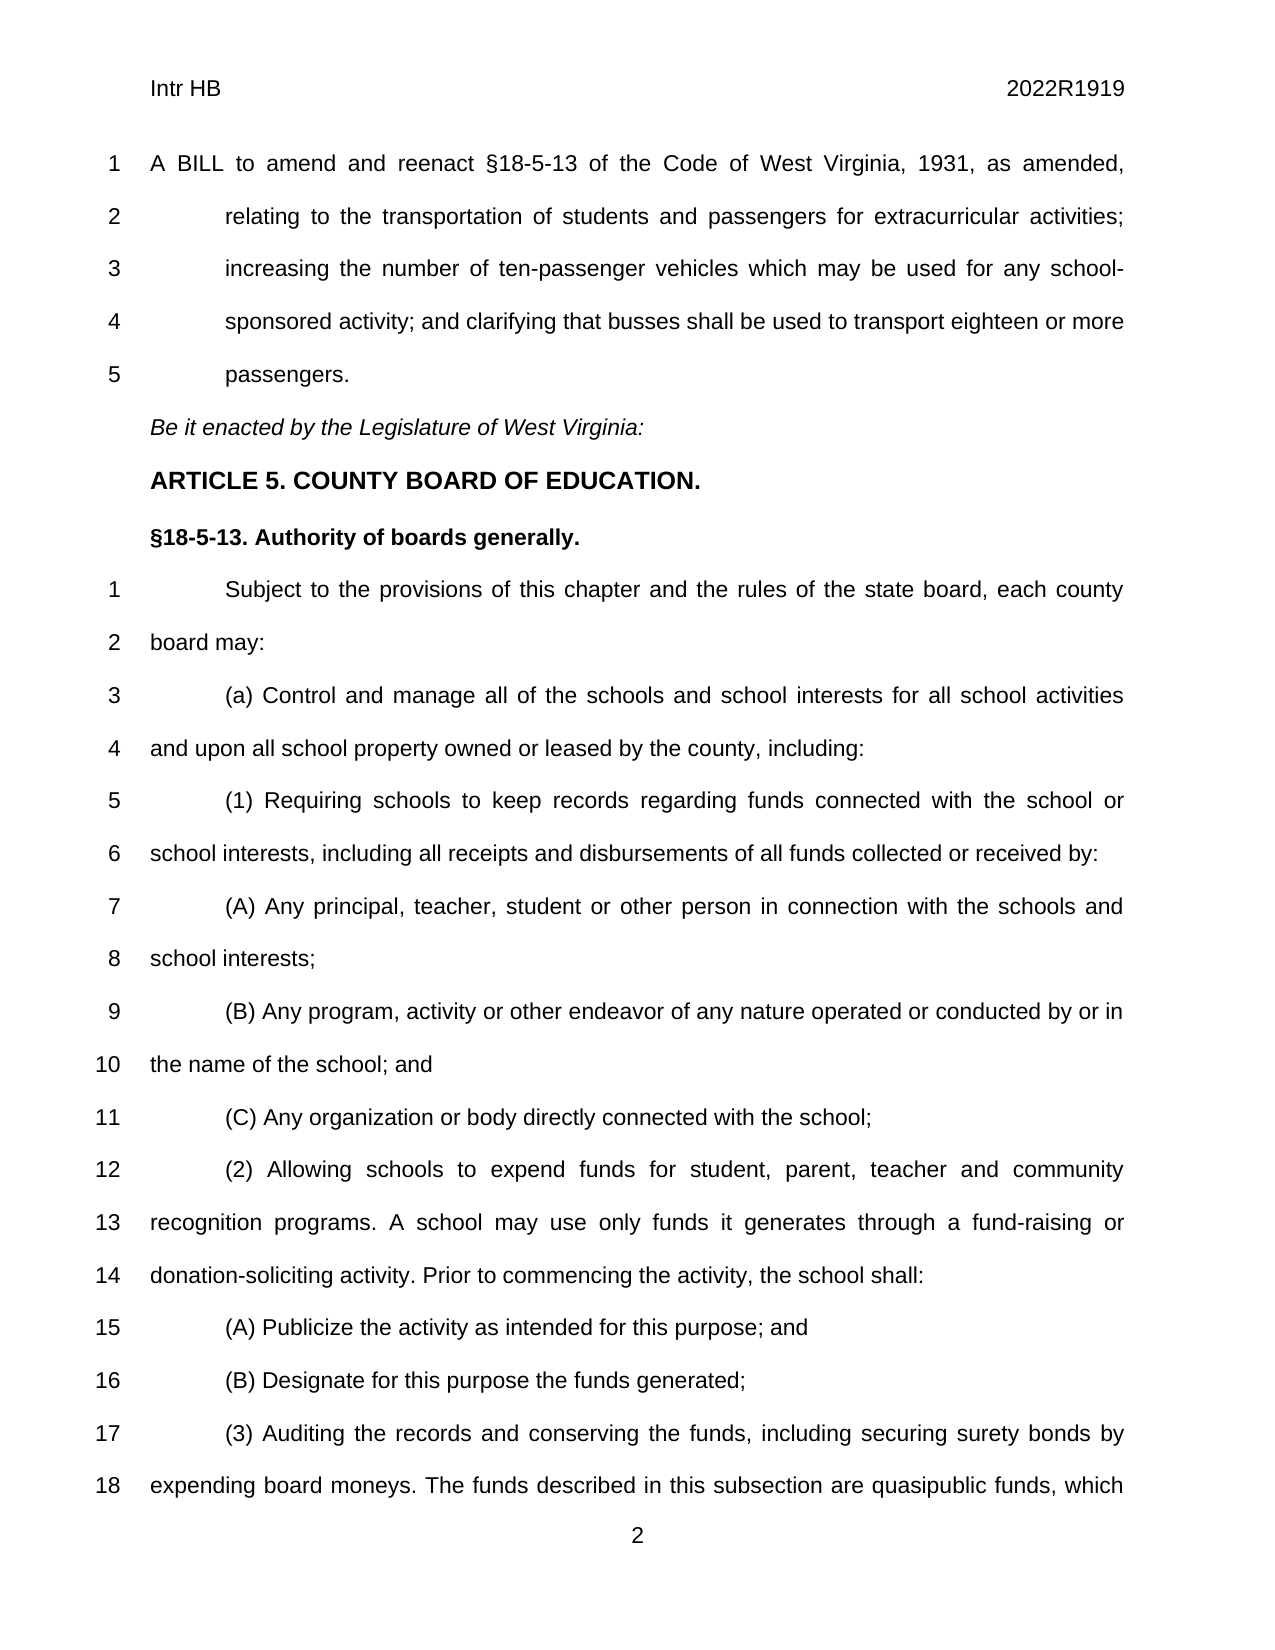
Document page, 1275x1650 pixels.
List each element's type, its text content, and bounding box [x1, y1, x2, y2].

subtitle Article 5. County Board of Education. [150, 466, 1125, 495]
text (2) Allowing schools to expend funds for student, parent, teacher and community recognition programs. A school may use only funds it generates through a fund-raising or donation-soliciting activity. Prior to commencing the activity, the school shall: [150, 1156, 1125, 1288]
text (A) Publicize the activity as intended for this purpose; and [150, 1314, 1125, 1341]
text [150, 1420, 1125, 1499]
text (B) Any program, activity or other endeavor of any nature operated or conducted by or in the name of the school; and [150, 998, 1125, 1077]
title A BILL to amend and reenact §18-5-13 of the Code of West Virginia, 1931, as amended, relating to the transportation of students and passengers for extracurricular activities; increasing the number of ten-passenger vehicles which may be used for any school-sponsored activity; and clarifying that busses shall be used to transport eighteen or more passengers. [150, 150, 1125, 387]
text Subject to the provisions of this chapter and the rules of the state board, each county board may: [150, 576, 1125, 656]
text (1) Requiring schools to keep records regarding funds connected with the school or school interests, including all receipts and disbursements of all funds collected or received by: [150, 787, 1125, 866]
text Be it enacted by the Legislature of West Virginia: [150, 413, 1125, 440]
text (a) Control and manage all of the schools and school interests for all school activities and upon all school property owned or leased by the county, including: [150, 682, 1125, 761]
text (B) Designate for this purpose the funds generated; [150, 1367, 1125, 1393]
subtitle §18-5-13. Authority of boards generally. [150, 524, 1125, 550]
text (A) Any principal, teacher, student or other person in connection with the schools and school interests; [150, 893, 1125, 972]
text (C) Any organization or body directly connected with the school; [150, 1103, 1125, 1130]
